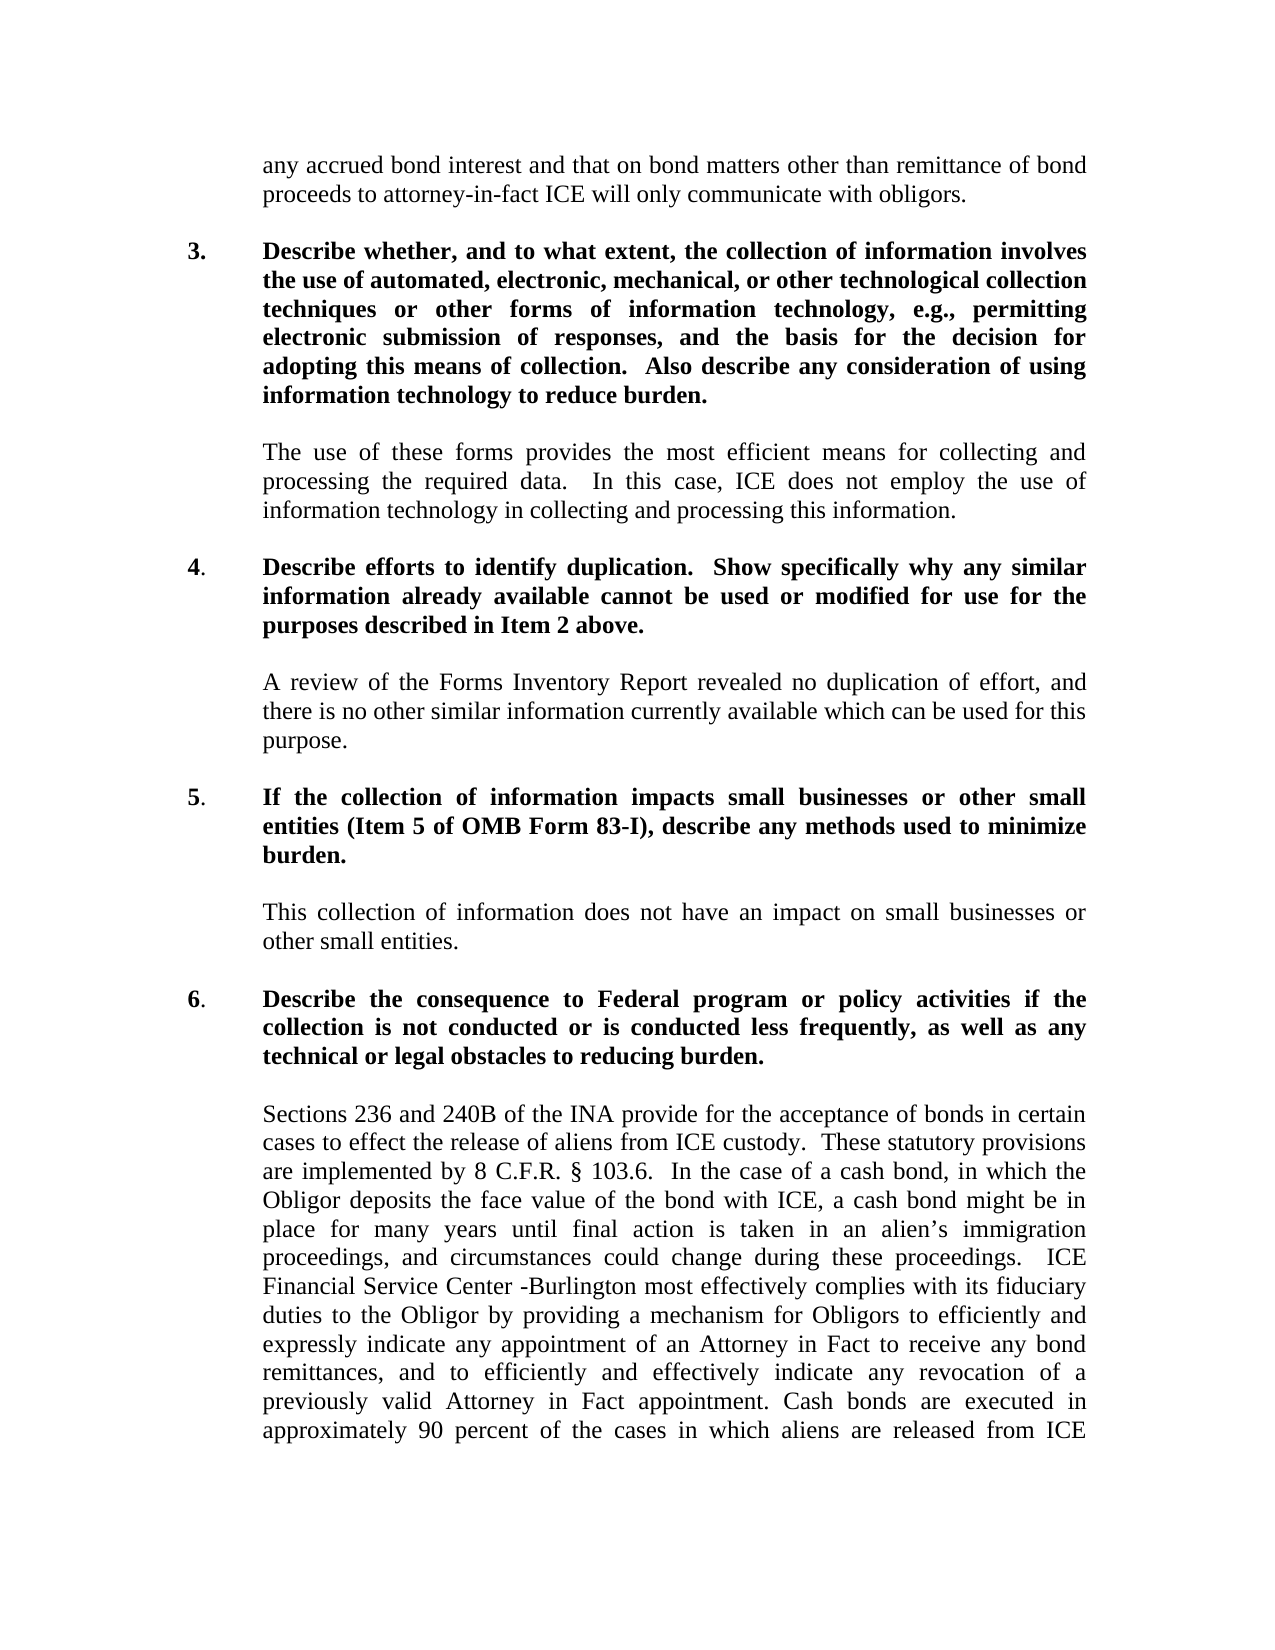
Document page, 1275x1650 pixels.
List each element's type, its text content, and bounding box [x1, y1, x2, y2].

text 4. Describe efforts to identify duplication. Show specifically why any similar information already available cannot be used or modified for use for the purposes described in Item 2 above. [187, 552, 1087, 639]
text 3. Describe whether, and to what extent, the collection of information involves the use of automated, electronic, mechanical, or other technological collection techniques or other forms of information technology, e.g., permitting electronic submission of responses, and the basis for the decision for adopting this means of collection. Also describe any consideration of using information technology to reduce burden. [187, 236, 1087, 409]
text This collection of information does not have an impact on small businesses or other small entities. [262, 897, 1087, 955]
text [262, 150, 1087, 207]
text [262, 1099, 1087, 1444]
text 6. Describe the consequence to Federal program or policy activities if the collection is not conducted or is conducted less frequently, as well as any technical or legal obstacles to reducing burden. [187, 984, 1087, 1070]
text 5. If the collection of information impacts small businesses or other small entities (Item 5 of OMB Form 83-I), describe any methods used to minimize burden. [187, 782, 1087, 869]
text A review of the Forms Inventory Report revealed no duplication of effort, and there is no other similar information currently available which can be used for this purpose. [262, 667, 1087, 754]
text The use of these forms provides the most efficient means for collecting and processing the required data. In this case, ICE does not employ the use of information technology in collecting and processing this information. [262, 437, 1087, 524]
